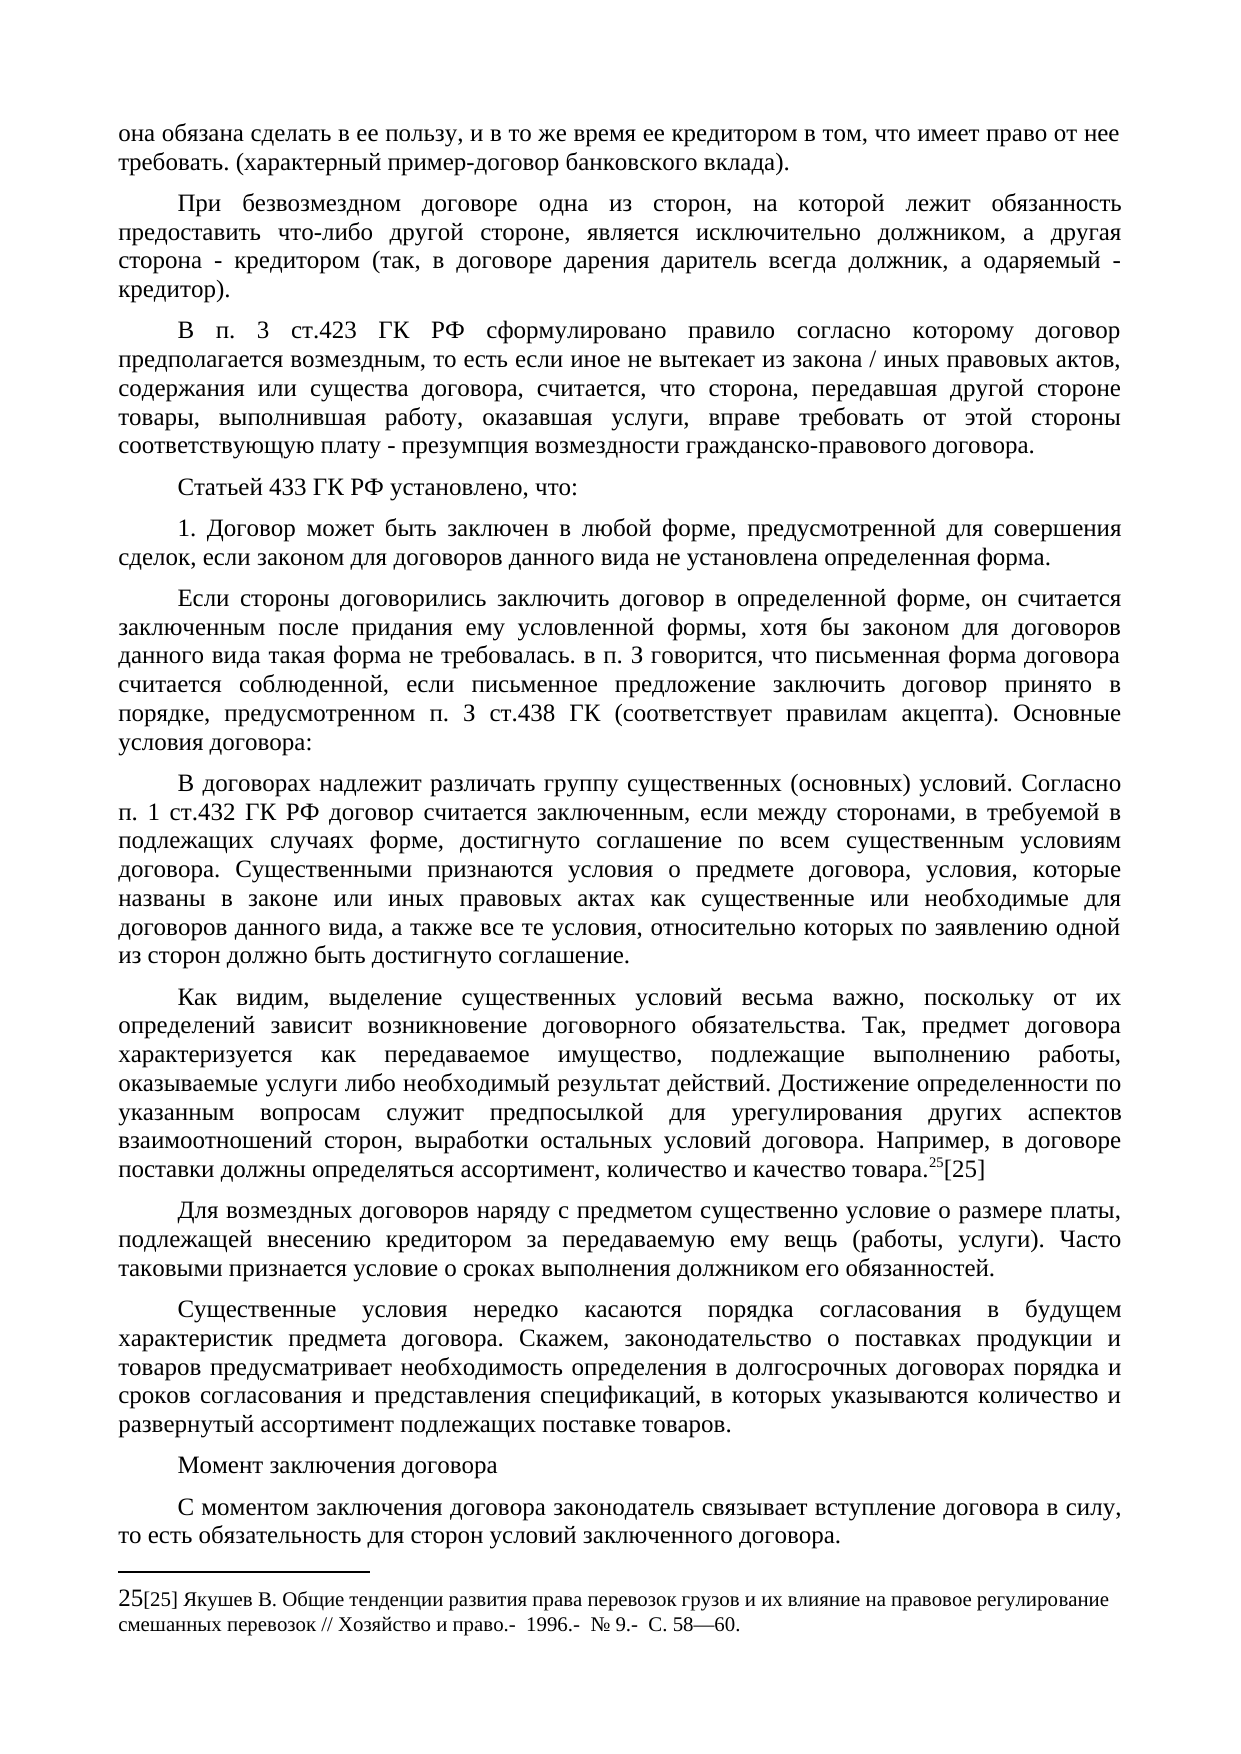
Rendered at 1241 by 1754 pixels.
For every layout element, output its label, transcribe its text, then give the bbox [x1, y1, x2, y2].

text При безвозмездном договоре одна из сторон, на которой лежит обязанность предоставить что-либо другой стороне, является исключительно должником, а другая сторона - кредитором (так, в договоре дарения даритель всегда должник, а одаряемый - кредитор). [118, 188, 1122, 303]
text С моментом заключения договора законодатель связывает вступление договора в силу, то есть обязательность для сторон условий заключенного договора. [118, 1492, 1122, 1549]
text Как видим, выделение существенных условий весьма важно, поскольку от их определений зависит возникновение договорного обязательства. Так, предмет договора характеризуется как передаваемое имущество, подлежащие выполнению работы, оказываемые услуги либо необходимый результат действий. Достижение определенности по указанным вопросам служит предпосылкой для урегулирования других аспектов взаимоотношений сторон, выработки остальных условий договора. Например, в договоре поставки должны определяться ассортимент, количество и качество товара.[25] [118, 982, 1122, 1183]
text 1. Договор может быть заключен в любой форме, предусмотренной для совершения сделок, если законом для договоров данного вида не установлена определенная форма. [118, 513, 1122, 571]
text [118, 118, 1122, 176]
text Статьей 433 ГК РФ установлено, что: [118, 472, 1122, 501]
text В п. 3 ст.423 ГК РФ сформулировано правило согласно которому договор предполагается возмездным, то есть если иное не вытекает из закона / иных правовых актов, содержания или существа договора, считается, что сторона, передавшая другой стороне товары, выполнившая работу, оказавшая услуги, вправе требовать от этой стороны соответствующую плату - презумпция возмездности гражданско-правового договора. [118, 316, 1122, 459]
text Существенные условия нередко касаются порядка согласования в будущем характеристик предмета договора. Скажем, законодательство о поставках продукции и товаров предусматривает необходимость определения в долгосрочных договорах порядка и сроков согласования и представления спецификаций, в которых указываются количество и развернутый ассортимент подлежащих поставке товаров. [118, 1294, 1122, 1438]
text Если стороны договорились заключить договор в определенной форме, он считается заключенным после придания ему условленной формы, хотя бы законом для договоров данного вида такая форма не требовалась. в п. З говорится, что письменная форма договора считается соблюденной, если письменное предложение заключить договор принято в порядке, предусмотренном п. З ст.438 ГК (соответствует правилам акцепта). Основные условия договора: [118, 583, 1122, 756]
text В договорах надлежит различать группу существенных (основных) условий. Согласно п. 1 ст.432 ГК РФ договор считается заключенным, если между сторонами, в требуемой в подлежащих случаях форме, достигнуто соглашение по всем существенным условиям договора. Существенными признаются условия о предмете договора, условия, которые названы в законе или иных правовых актах как существенные или необходимые для договоров данного вида, а также все те условия, относительно которых по заявлению одной из сторон должно быть достигнуто соглашение. [118, 768, 1122, 969]
text Момент заключения договора [118, 1451, 1122, 1479]
text Для возмездных договоров наряду с предметом существенно условие о размере платы, подлежащей внесению кредитором за передаваемую ему вещь (работы, услуги). Часто таковыми признается условие о сроках выполнения должником его обязанностей. [118, 1196, 1122, 1282]
